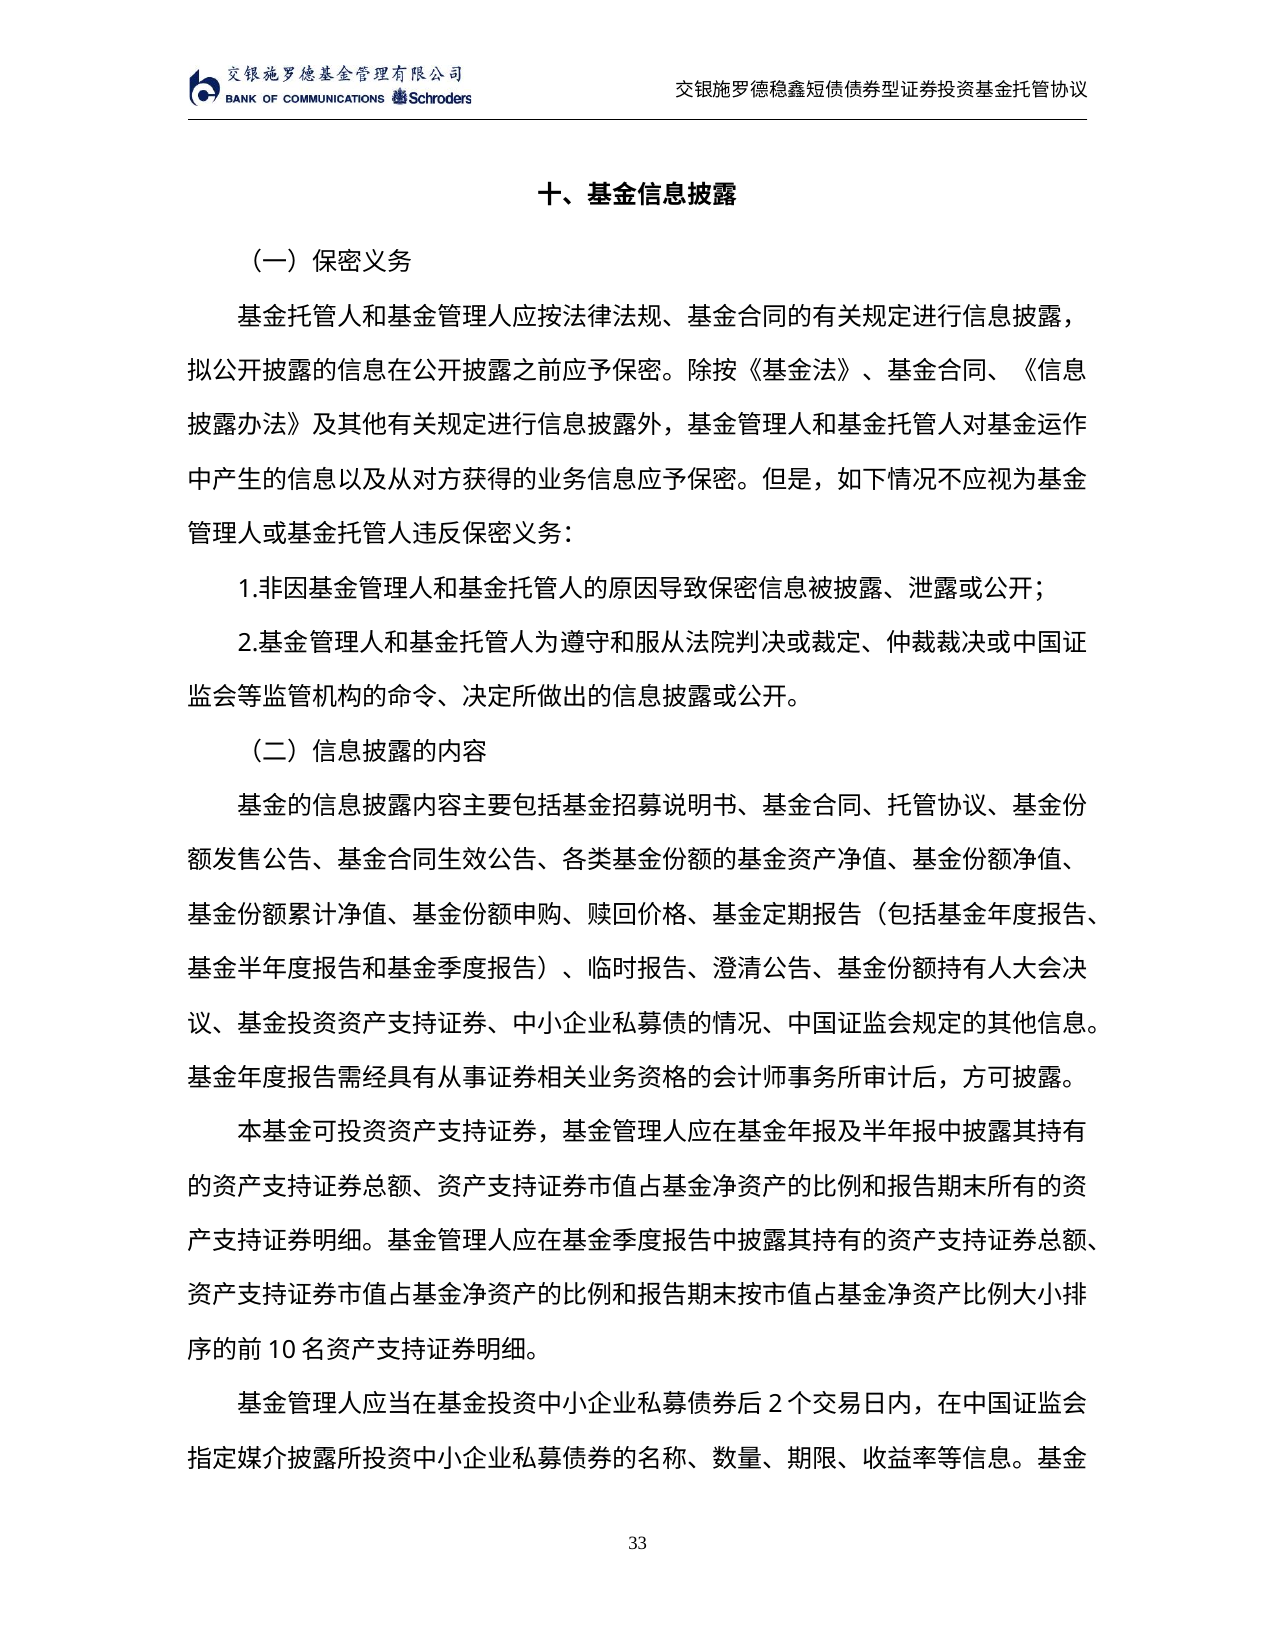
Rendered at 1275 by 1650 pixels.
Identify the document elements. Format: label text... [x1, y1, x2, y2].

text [187, 1384, 1087, 1474]
text （二）信息披露的内容 [187, 731, 1087, 767]
picture [189, 65, 472, 106]
text 基金的信息披露内容主要包括基金招募说明书、基金合同、托管协议、基金份额发售公告、基金合同生效公告、各类基金份额的基金资产净值、基金份额净值、基金份额累计净值、基金份额申购、赎回价格、基金定期报告（包括基金年度报告、基金半年度报告和基金季度报告）、临时报告、澄清公告、基金份额持有人大会决议、基金投资资产支持证券、中小企业私募债的情况、中国证监会规定的其他信息。基金年度报告需经具有从事证券相关业务资格的会计师事务所审计后，方可披露。 [187, 786, 1087, 1094]
text 基金托管人和基金管理人应按法律法规、基金合同的有关规定进行信息披露，拟公开披露的信息在公开披露之前应予保密。除按《基金法》、基金合同、《信息披露办法》及其他有关规定进行信息披露外，基金管理人和基金托管人对基金运作中产生的信息以及从对方获得的业务信息应予保密。但是，如下情况不应视为基金管理人或基金托管人违反保密义务： [187, 296, 1087, 550]
text 1.非因基金管理人和基金托管人的原因导致保密信息被披露、泄露或公开； [187, 568, 1087, 604]
text 2.基金管理人和基金托管人为遵守和服从法院判决或裁定、仲裁裁决或中国证监会等监管机构的命令、决定所做出的信息披露或公开。 [187, 622, 1087, 713]
text （一）保密义务 [187, 242, 1087, 278]
subtitle 十、基金信息披露 [187, 175, 1087, 211]
text 本基金可投资资产支持证券，基金管理人应在基金年报及半年报中披露其持有的资产支持证券总额、资产支持证券市值占基金净资产的比例和报告期末所有的资产支持证券明细。基金管理人应在基金季度报告中披露其持有的资产支持证券总额、资产支持证券市值占基金净资产的比例和报告期末按市值占基金净资产比例大小排序的前10名资产支持证券明细。 [187, 1112, 1087, 1366]
